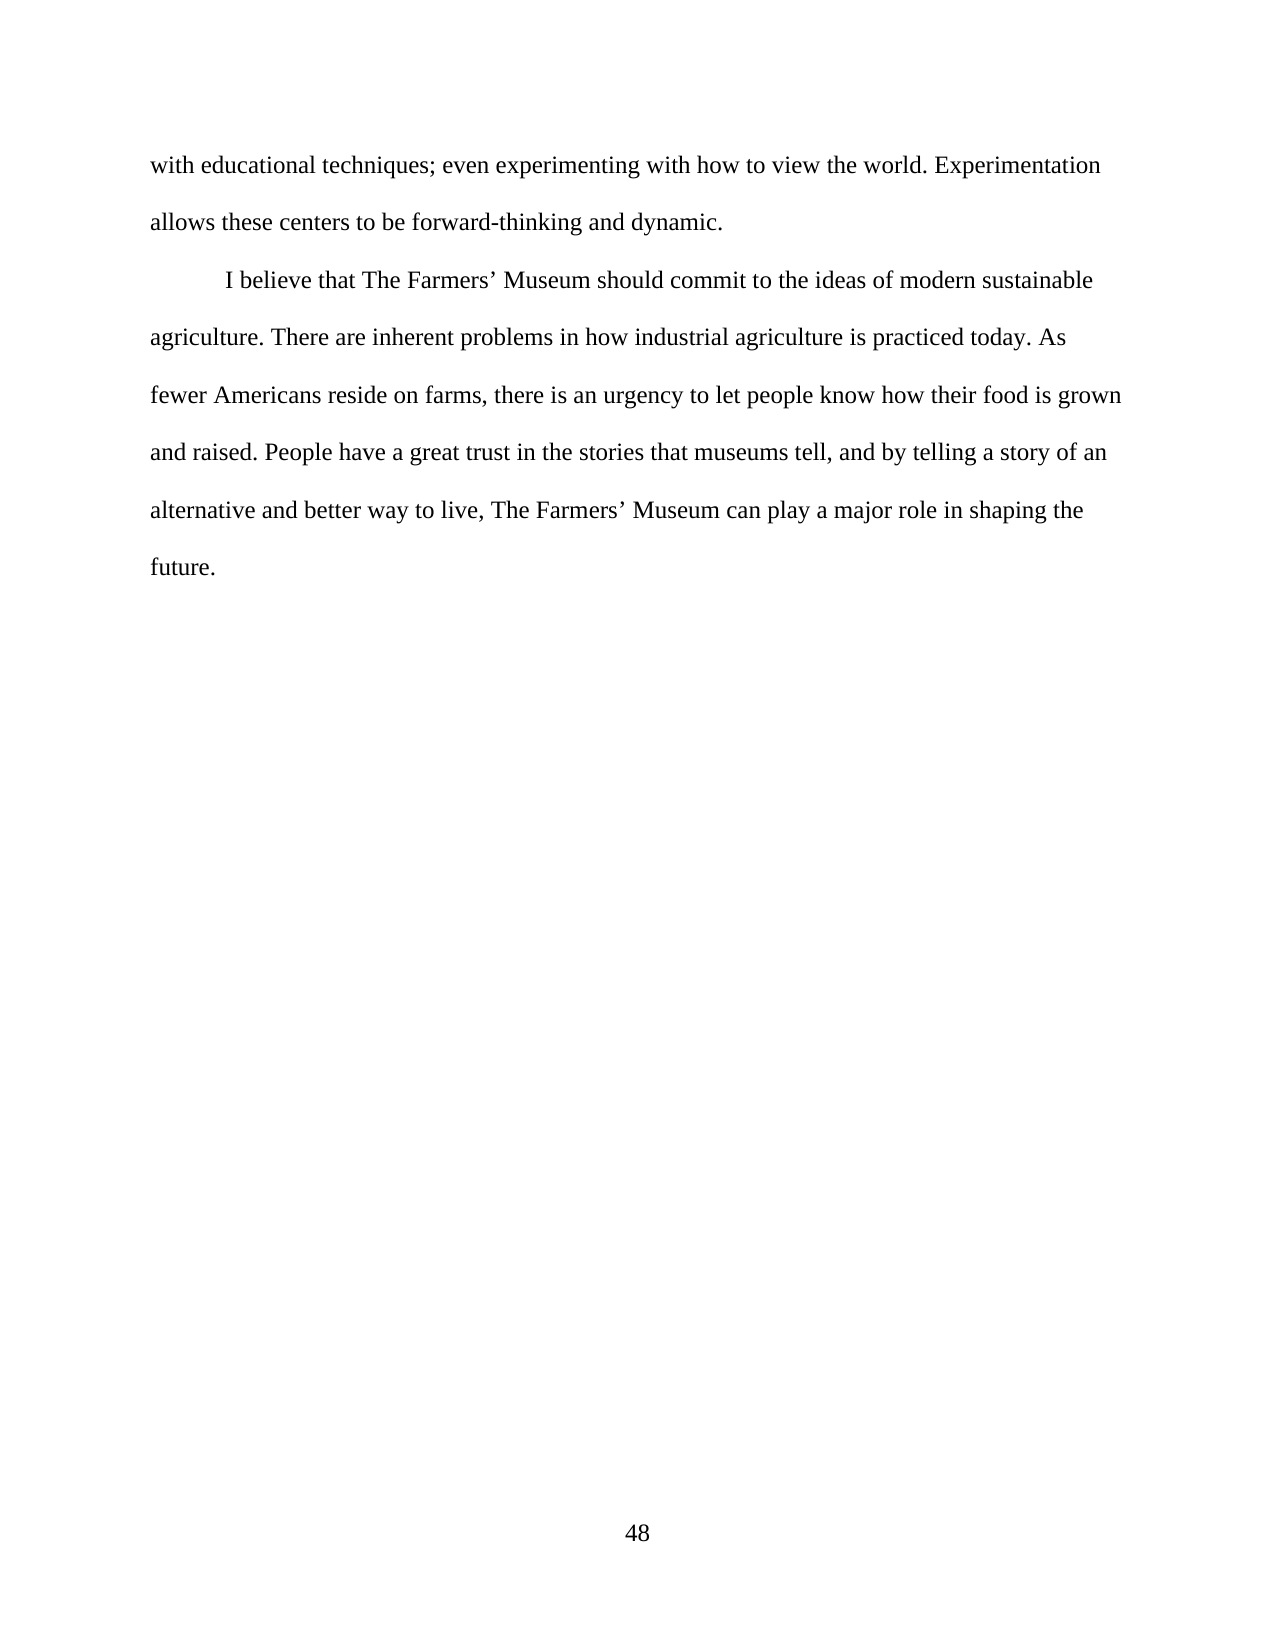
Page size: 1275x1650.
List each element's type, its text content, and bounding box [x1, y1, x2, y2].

text I believe that The Farmers’ Museum should commit to the ideas of modern sustainable agriculture. There are inherent problems in how industrial agriculture is practiced today. As fewer Americans reside on farms, there is an urgency to let people know how their food is grown and raised. People have a great trust in the stories that museums tell, and by telling a story of an alternative and better way to live, The Farmers’ Museum can play a major role in shaping the future. [150, 265, 1125, 581]
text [150, 150, 1125, 236]
